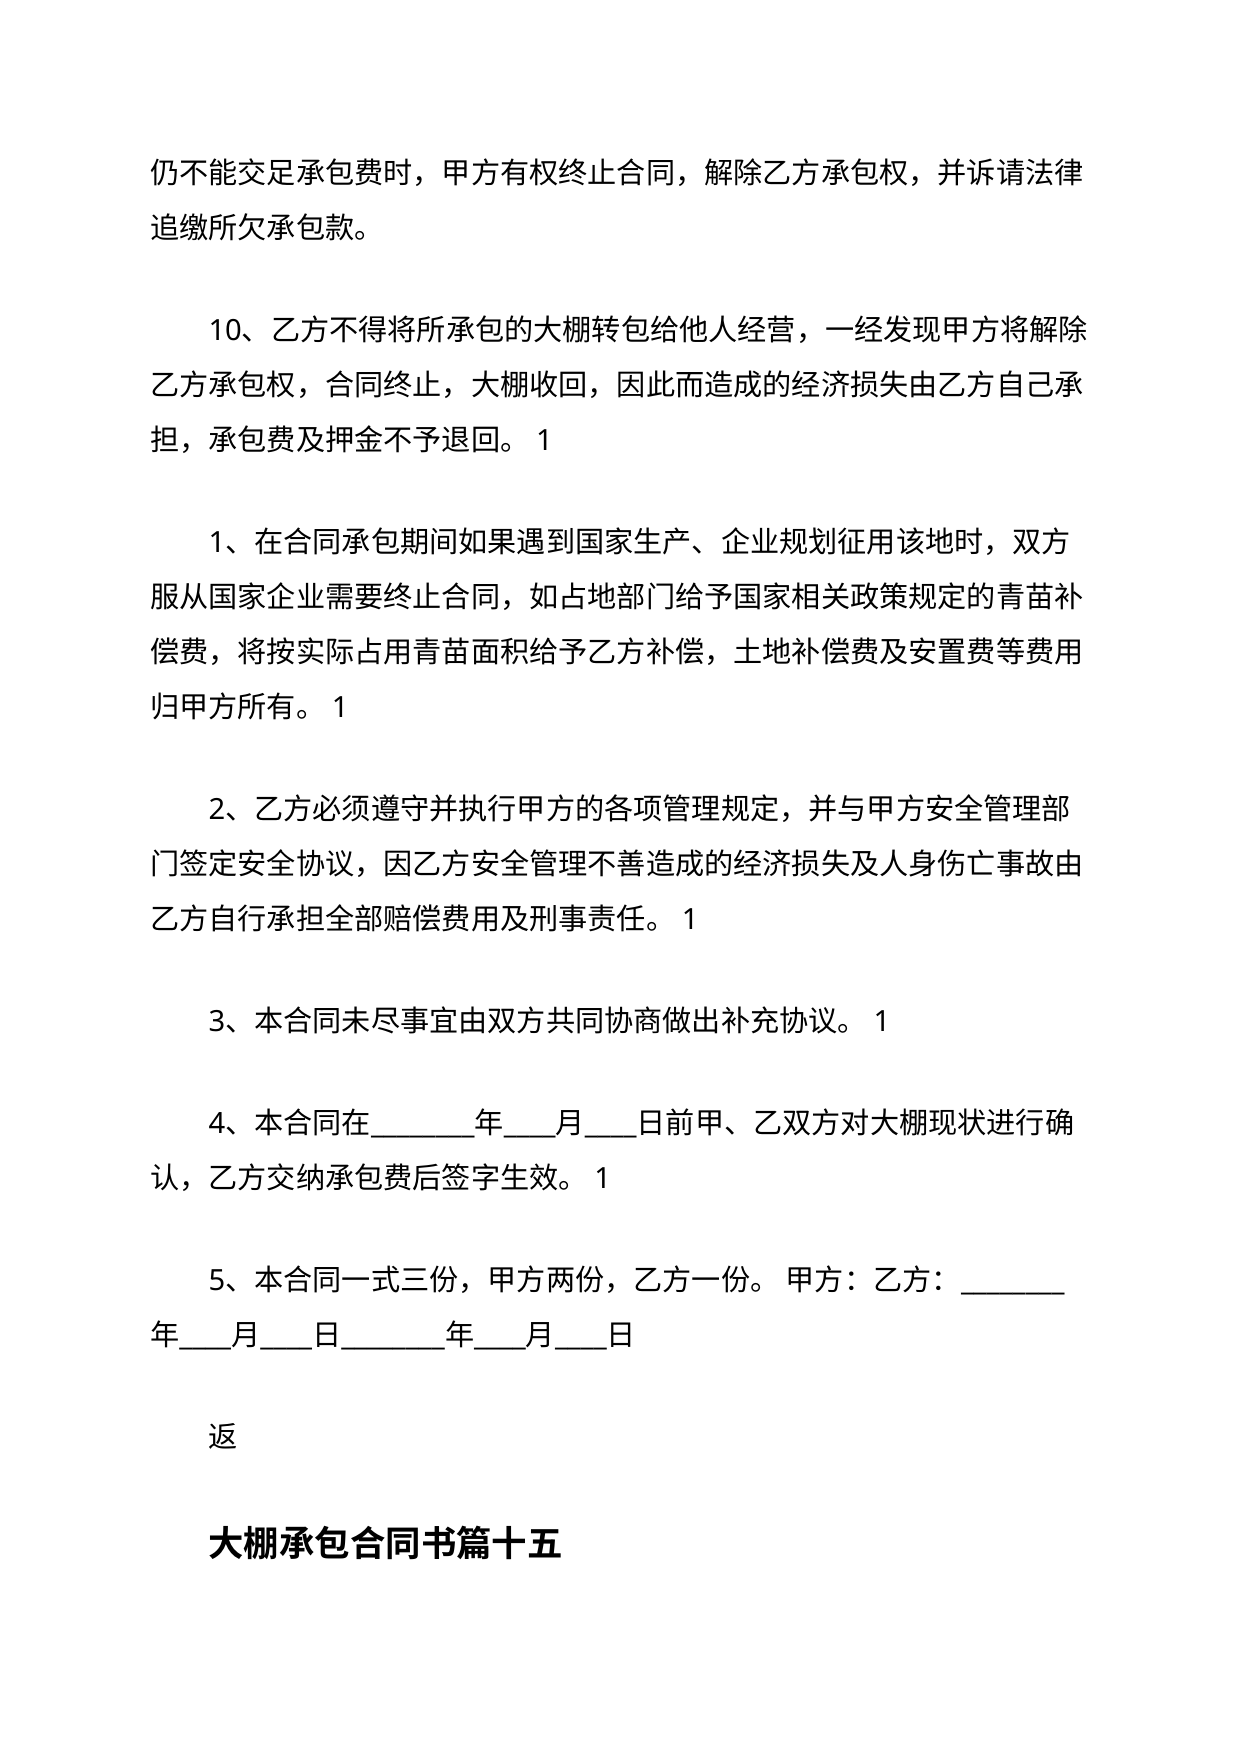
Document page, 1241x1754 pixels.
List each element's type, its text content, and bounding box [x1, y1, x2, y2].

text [150, 150, 1090, 247]
text 4、本合同在________年____月____日前甲、乙双方对大棚现状进行确认，乙方交纳承包费后签字生效。 1 [150, 1099, 1090, 1197]
text 1、在合同承包期间如果遇到国家生产、企业规划征用该地时，双方服从国家企业需要终止合同，如占地部门给予国家相关政策规定的青苗补偿费，将按实际占用青苗面积给予乙方补偿，土地补偿费及安置费等费用归甲方所有。 1 [150, 518, 1090, 726]
text 2、乙方必须遵守并执行甲方的各项管理规定，并与甲方安全管理部门签定安全协议，因乙方安全管理不善造成的经济损失及人身伤亡事故由乙方自行承担全部赔偿费用及刑事责任。 1 [150, 785, 1090, 938]
text 3、本合同未尽事宜由双方共同协商做出补充协议。 1 [150, 997, 1090, 1039]
text 5、本合同一式三份，甲方两份，乙方一份。 甲方：乙方：________年____月____日________年____月____日 [150, 1256, 1090, 1353]
text 返 [150, 1413, 1090, 1455]
text 大棚承包合同书篇十五 [150, 1515, 1090, 1566]
text 10、乙方不得将所承包的大棚转包给他人经营，一经发现甲方将解除乙方承包权，合同终止，大棚收回，因此而造成的经济损失由乙方自己承担，承包费及押金不予退回。 1 [150, 307, 1090, 459]
